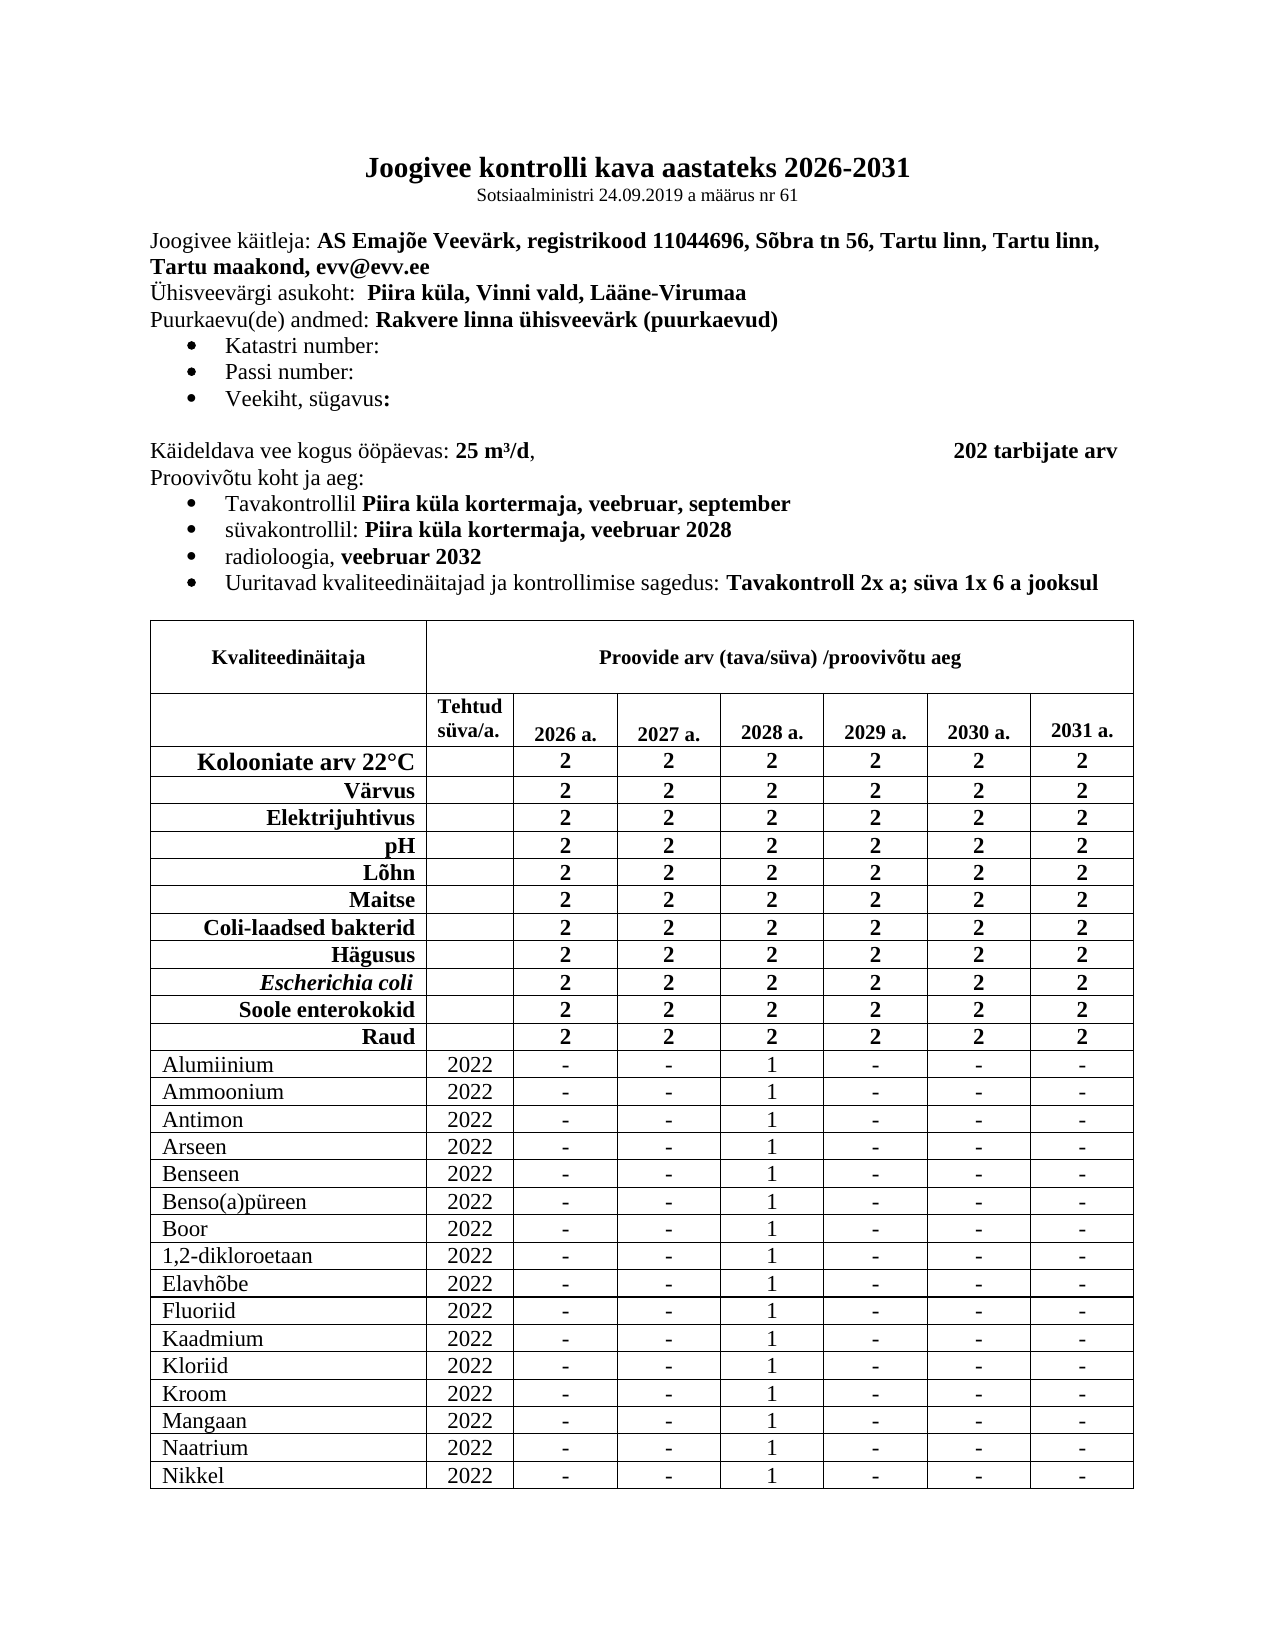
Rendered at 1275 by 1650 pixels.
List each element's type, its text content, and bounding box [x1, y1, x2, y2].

table_cell [427, 777, 513, 803]
table_cell 2 [721, 969, 823, 995]
table_cell - [928, 1270, 1030, 1296]
table_cell - [928, 1188, 1030, 1214]
table_cell 2 [824, 832, 927, 858]
table_cell 2 [721, 914, 823, 940]
table_cell 1 [721, 1160, 823, 1187]
table_cell 2 [824, 941, 927, 968]
table_cell - [824, 1325, 927, 1351]
table_cell 2 [618, 941, 720, 968]
table_cell 2 [514, 969, 617, 995]
table_cell 2 [721, 1024, 823, 1050]
table_cell 2 [618, 804, 720, 831]
table_cell - [928, 1215, 1030, 1242]
table_cell 2 [514, 914, 617, 940]
table_cell - [928, 1352, 1030, 1378]
table_cell - [928, 1051, 1030, 1077]
table_cell 2022 [427, 1298, 513, 1324]
table_cell 1 [721, 1380, 823, 1406]
table_cell 1 [721, 1078, 823, 1104]
list Passi number: [187, 358, 1125, 385]
table_cell 2 [1031, 886, 1133, 913]
table_cell 2 [824, 1024, 927, 1050]
table_cell 2 [514, 941, 617, 968]
table_cell - [618, 1407, 720, 1433]
table_cell 2 [514, 996, 617, 1022]
table_cell - [514, 1407, 617, 1433]
table_cell 1 [721, 1051, 823, 1077]
table_cell 2 [824, 886, 927, 913]
table_header Proovide arv (tava/süva) /proovivõtu aeg [427, 621, 1133, 693]
table_cell 1 [721, 1352, 823, 1378]
table_cell Maitse [151, 886, 426, 913]
table_cell Escherichia coli [151, 969, 426, 995]
table_cell [427, 747, 513, 776]
table_cell - [1031, 1051, 1133, 1077]
table_cell - [514, 1434, 617, 1461]
table_cell - [824, 1243, 927, 1269]
table_cell 2030 a. [928, 694, 1030, 746]
table_cell 2 [1031, 832, 1133, 858]
table_cell - [618, 1188, 720, 1214]
table_cell Elavhõbe [151, 1270, 426, 1296]
table_cell 1 [721, 1462, 823, 1488]
table_cell [427, 914, 513, 940]
table_cell [427, 859, 513, 885]
table_cell 1 [721, 1434, 823, 1461]
table_cell 2 [1031, 804, 1133, 831]
table_cell 2 [1031, 969, 1133, 995]
table_cell - [928, 1434, 1030, 1461]
table_cell 2 [618, 969, 720, 995]
table_cell 2 [928, 914, 1030, 940]
table_cell 2 [618, 996, 720, 1022]
table_cell 2022 [427, 1270, 513, 1296]
table_cell 2022 [427, 1243, 513, 1269]
table_cell 2 [824, 914, 927, 940]
table_cell - [618, 1352, 720, 1378]
table_cell Benseen [151, 1160, 426, 1187]
table_cell - [514, 1325, 617, 1351]
table_cell 2 [1031, 914, 1133, 940]
table_cell 2 [721, 859, 823, 885]
table_cell - [928, 1407, 1030, 1433]
table_cell - [618, 1298, 720, 1324]
table_cell 2022 [427, 1188, 513, 1214]
table_cell 2 [1031, 777, 1133, 803]
table_cell - [824, 1434, 927, 1461]
table_cell 2 [824, 996, 927, 1022]
table_cell 1 [721, 1298, 823, 1324]
table_cell - [514, 1462, 617, 1488]
table_cell 2 [824, 777, 927, 803]
table_cell 2 [1031, 1024, 1133, 1050]
list Veekiht, sügavus: [187, 385, 1125, 411]
table_cell - [1031, 1215, 1133, 1242]
table_cell - [618, 1270, 720, 1296]
table_cell 2 [928, 1024, 1030, 1050]
table_cell 2 [1031, 859, 1133, 885]
table_cell 2027 a. [618, 694, 720, 746]
table_cell - [514, 1188, 617, 1214]
table_cell 2 [618, 859, 720, 885]
table_cell Kloriid [151, 1352, 426, 1378]
table_cell - [1031, 1380, 1133, 1406]
table_cell - [1031, 1298, 1133, 1324]
table_cell - [928, 1133, 1030, 1159]
table_cell 2 [928, 832, 1030, 858]
table_cell 2022 [427, 1106, 513, 1132]
table_cell 2 [928, 804, 1030, 831]
table_cell Lõhn [151, 859, 426, 885]
text Joogivee kontrolli kava aastateks 2026-2031 [150, 150, 1125, 183]
table_cell - [514, 1078, 617, 1104]
table_cell Soole enterokokid [151, 996, 426, 1022]
table_cell 2 [618, 747, 720, 776]
table_cell 1 [721, 1215, 823, 1242]
table_cell - [824, 1078, 927, 1104]
table_cell 2 [824, 747, 927, 776]
table_cell - [824, 1051, 927, 1077]
text Joogivee käitleja: AS Emajõe Veevärk, registrikood 11044696, Sõbra tn 56, Tartu linn, Tartu linn, Tartu maakond, evv@evv.ee [150, 227, 1125, 279]
table_cell - [928, 1160, 1030, 1187]
table_cell 2 [928, 941, 1030, 968]
table_cell - [618, 1243, 720, 1269]
table_cell - [1031, 1352, 1133, 1378]
table_cell 2022 [427, 1325, 513, 1351]
table_cell Kaadmium [151, 1325, 426, 1351]
table_cell Raud [151, 1024, 426, 1050]
text Käideldava vee kogus ööpäevas: 25 m³/d, 202 tarbijate arv [150, 437, 1125, 464]
table_cell [151, 694, 426, 746]
table_cell Kolooniate arv 22°C [151, 747, 426, 776]
table_cell 2 [721, 996, 823, 1022]
list radioloogia, veebruar 2032 [187, 543, 1125, 569]
table_cell - [1031, 1160, 1133, 1187]
table_cell - [1031, 1407, 1133, 1433]
table_cell 2 [721, 941, 823, 968]
table_cell - [1031, 1188, 1133, 1214]
table_cell Naatrium [151, 1434, 426, 1461]
table_cell Kroom [151, 1380, 426, 1406]
table_cell 2 [514, 777, 617, 803]
table_cell 2 [928, 996, 1030, 1022]
table_cell [427, 886, 513, 913]
table_cell 2022 [427, 1215, 513, 1242]
table_cell 2 [928, 969, 1030, 995]
table_cell 2 [1031, 941, 1133, 968]
table_cell - [824, 1298, 927, 1324]
table_header Kvaliteedinäitaja [151, 621, 426, 693]
table_cell Benso(a)püreen [151, 1188, 426, 1214]
table_cell - [618, 1160, 720, 1187]
table_cell 2 [618, 777, 720, 803]
table_cell [427, 996, 513, 1022]
table_cell 2 [721, 804, 823, 831]
table_cell 2022 [427, 1462, 513, 1488]
table_cell 1,2-dikloroetaan [151, 1243, 426, 1269]
table_cell [427, 941, 513, 968]
table_cell 2 [721, 777, 823, 803]
list Tavakontrollil Piira küla kortermaja, veebruar, september [187, 490, 1125, 517]
table_cell 1 [721, 1188, 823, 1214]
table_cell - [1031, 1133, 1133, 1159]
table_cell - [1031, 1462, 1133, 1488]
table_cell - [618, 1215, 720, 1242]
text Puurkaevu(de) andmed: Rakvere linna ühisveevärk (puurkaevud) [150, 306, 1125, 332]
table_cell Mangaan [151, 1407, 426, 1433]
table_cell - [824, 1188, 927, 1214]
table_cell - [618, 1078, 720, 1104]
table_cell - [824, 1215, 927, 1242]
table_cell - [1031, 1078, 1133, 1104]
table_cell 2 [928, 886, 1030, 913]
table_cell 2022 [427, 1160, 513, 1187]
table_cell 2031 a. [1031, 694, 1133, 746]
table_cell 2022 [427, 1380, 513, 1406]
table_cell 2022 [427, 1051, 513, 1077]
table_cell 2022 [427, 1434, 513, 1461]
table_cell 2028 a. [721, 694, 823, 746]
table_cell Värvus [151, 777, 426, 803]
table_cell [427, 832, 513, 858]
table_cell - [514, 1106, 617, 1132]
table_cell - [514, 1270, 617, 1296]
text Proovivõtu koht ja aeg: [150, 464, 1125, 490]
table_cell - [824, 1160, 927, 1187]
table_cell - [618, 1325, 720, 1351]
table_cell Tehtud süva/a. [427, 694, 513, 746]
table_cell 2 [514, 1024, 617, 1050]
table_cell - [618, 1434, 720, 1461]
table_cell 2 [618, 832, 720, 858]
table_cell - [514, 1215, 617, 1242]
table_cell - [618, 1462, 720, 1488]
table_cell - [1031, 1106, 1133, 1132]
table_cell - [1031, 1434, 1133, 1461]
table_cell - [824, 1270, 927, 1296]
table_cell - [514, 1133, 617, 1159]
table_cell Arseen [151, 1133, 426, 1159]
table_cell 2022 [427, 1078, 513, 1104]
table_cell - [1031, 1325, 1133, 1351]
table_cell 1 [721, 1106, 823, 1132]
table_cell 2 [824, 804, 927, 831]
table_cell Fluoriid [151, 1298, 426, 1324]
table_cell - [1031, 1243, 1133, 1269]
list Katastri number: [187, 332, 1125, 358]
list süvakontrollil: Piira küla kortermaja, veebruar 2028 [187, 517, 1125, 543]
table_cell - [928, 1078, 1030, 1104]
table_cell Boor [151, 1215, 426, 1242]
table_cell [427, 1024, 513, 1050]
table_cell - [514, 1051, 617, 1077]
table_cell - [928, 1325, 1030, 1351]
table_cell 2 [514, 804, 617, 831]
table_cell Elektrijuhtivus [151, 804, 426, 831]
table_cell - [824, 1380, 927, 1406]
table_cell - [928, 1462, 1030, 1488]
text Sotsiaalministri 24.09.2019 a määrus nr 61 [150, 183, 1125, 205]
table_cell - [824, 1462, 927, 1488]
table_cell 2 [1031, 747, 1133, 776]
table_cell 2 [928, 859, 1030, 885]
table_cell - [618, 1133, 720, 1159]
table_cell - [928, 1298, 1030, 1324]
table_cell - [824, 1407, 927, 1433]
table_cell 1 [721, 1407, 823, 1433]
table_cell - [514, 1380, 617, 1406]
table_cell - [824, 1352, 927, 1378]
table_cell - [824, 1106, 927, 1132]
table_cell - [618, 1106, 720, 1132]
table_cell - [1031, 1270, 1133, 1296]
table_cell 2022 [427, 1407, 513, 1433]
table_cell 2026 a. [514, 694, 617, 746]
table_cell - [928, 1243, 1030, 1269]
table_cell 2 [721, 747, 823, 776]
table_cell - [618, 1380, 720, 1406]
table_cell - [824, 1133, 927, 1159]
table_cell 2 [514, 886, 617, 913]
table_cell 2 [721, 832, 823, 858]
table_cell Nikkel [151, 1462, 426, 1488]
table_cell 2 [928, 747, 1030, 776]
table_cell 2 [618, 914, 720, 940]
table_cell 2022 [427, 1133, 513, 1159]
table_cell 2 [514, 832, 617, 858]
table_cell 2 [618, 886, 720, 913]
table_cell 2 [824, 859, 927, 885]
table_cell [427, 969, 513, 995]
table_cell Ammoonium [151, 1078, 426, 1104]
table_cell 2 [514, 747, 617, 776]
table_cell 2 [514, 859, 617, 885]
table_cell 1 [721, 1243, 823, 1269]
table_cell 2029 a. [824, 694, 927, 746]
table_cell Antimon [151, 1106, 426, 1132]
table_cell 1 [721, 1325, 823, 1351]
table_cell 2022 [427, 1352, 513, 1378]
table_cell 2 [928, 777, 1030, 803]
table_cell - [618, 1051, 720, 1077]
list Uuritavad kvaliteedinäitajad ja kontrollimise sagedus: Tavakontroll 2x a; süva 1x 6 a jooksul [187, 569, 1125, 596]
table_cell - [928, 1380, 1030, 1406]
table_cell - [514, 1160, 617, 1187]
table_cell - [514, 1243, 617, 1269]
table_cell pH [151, 832, 426, 858]
table_cell 1 [721, 1270, 823, 1296]
text Ühisveevärgi asukoht: Piira küla, Vinni vald, Lääne-Virumaa [150, 279, 1125, 306]
table_cell - [928, 1106, 1030, 1132]
table_cell 2 [721, 886, 823, 913]
table_cell Alumiinium [151, 1051, 426, 1077]
table_cell Hägusus [151, 941, 426, 968]
table_cell 1 [721, 1133, 823, 1159]
table_cell 2 [824, 969, 927, 995]
table_cell - [514, 1352, 617, 1378]
table_cell Coli-laadsed bakterid [151, 914, 426, 940]
table_cell 2 [618, 1024, 720, 1050]
table_cell - [514, 1298, 617, 1324]
table_cell [427, 804, 513, 831]
table_cell 2 [1031, 996, 1133, 1022]
